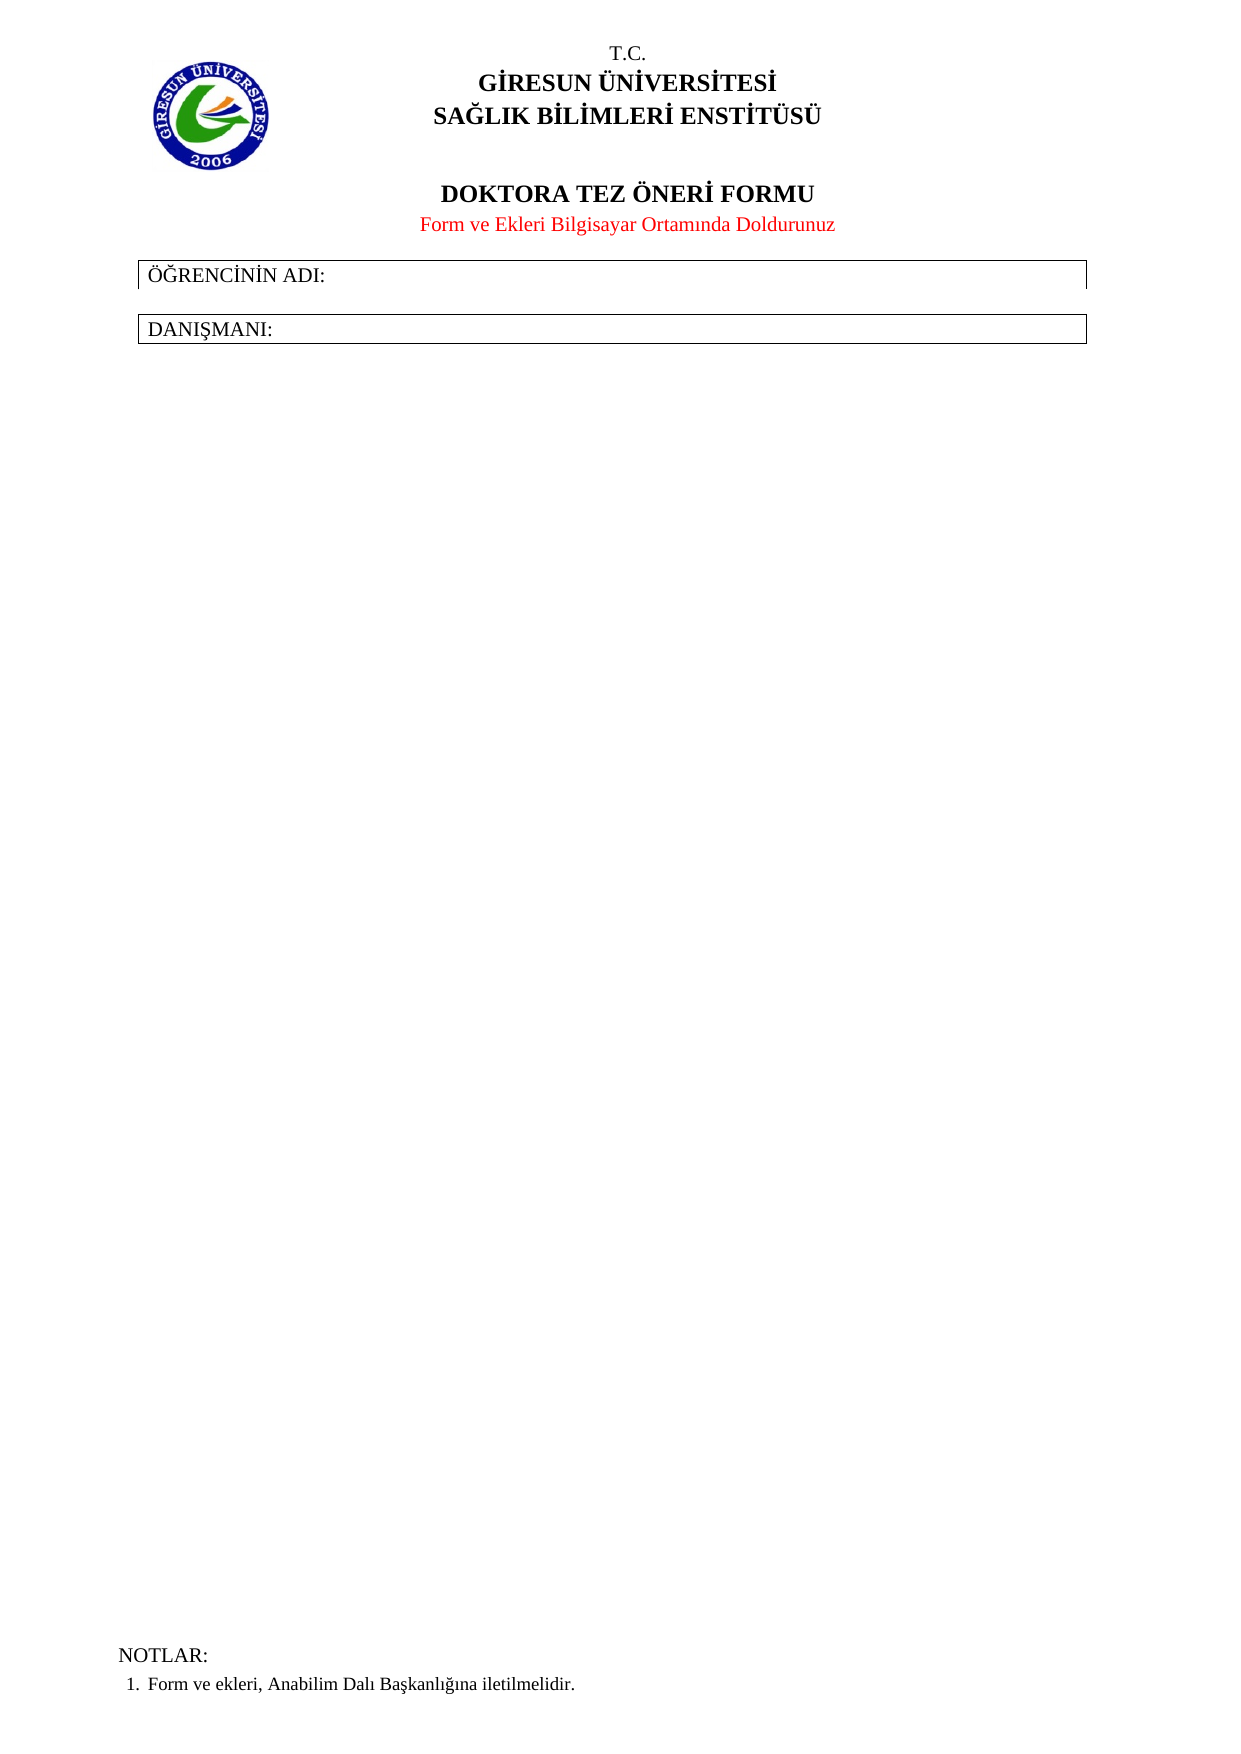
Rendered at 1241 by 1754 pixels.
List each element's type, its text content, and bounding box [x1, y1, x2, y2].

text DANIŞMANI: [139, 315, 1086, 343]
picture [152, 60, 270, 172]
text ÖĞRENCİNİN ADI: [139, 261, 1086, 289]
